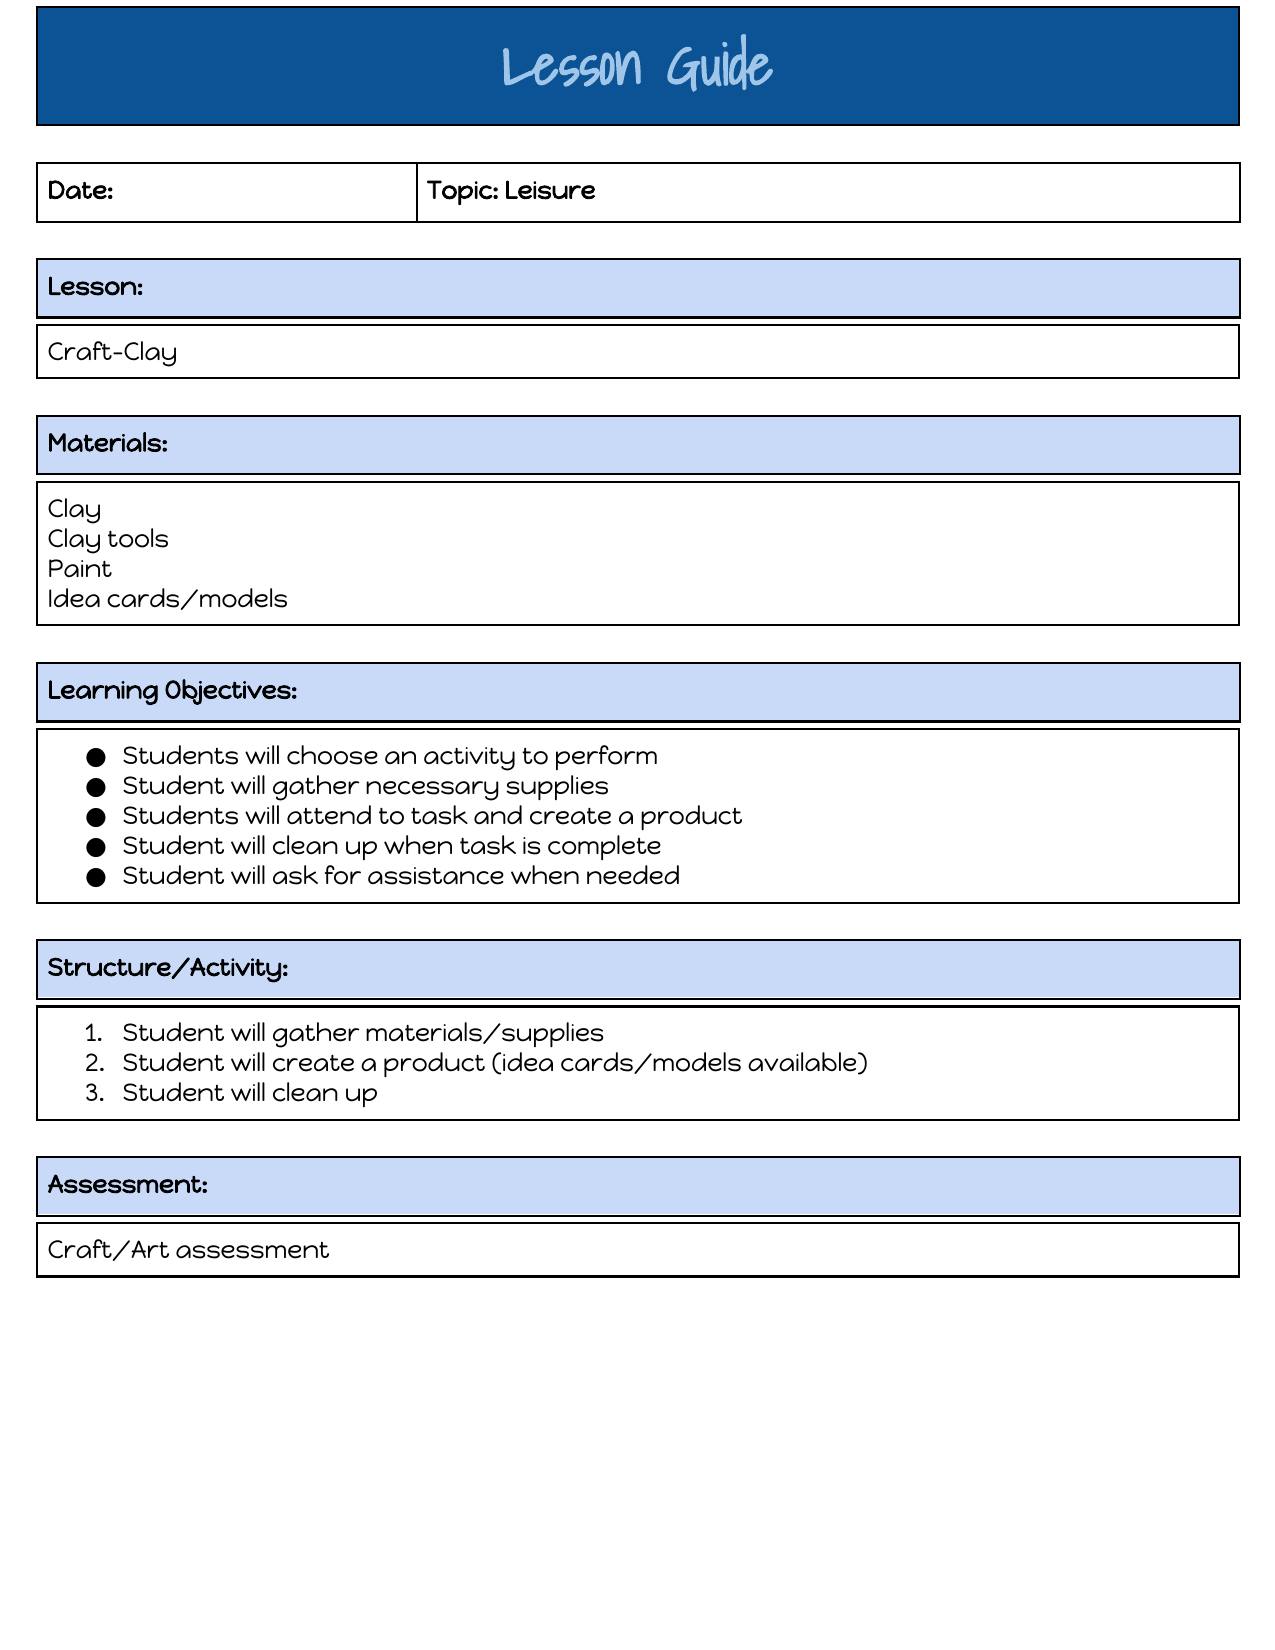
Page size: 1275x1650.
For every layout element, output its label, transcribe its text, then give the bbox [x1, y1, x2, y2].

table_header Materials: [38, 417, 1239, 473]
table_header Lesson: [38, 260, 1239, 316]
table_header Structure/Activity: [38, 941, 1239, 997]
table_header Lesson Guide [38, 8, 1238, 124]
table_header Assessment: [38, 1158, 1239, 1214]
table_header Craft/Art assessment [38, 1224, 1238, 1275]
table_header Topic: Leisure [418, 164, 1239, 221]
table_header Date: [38, 164, 416, 221]
table_header Craft-Clay [38, 326, 1238, 377]
table_header Student will gather materials/supplies Student will create a product (idea cards/models available) Student will clean up [38, 1008, 1238, 1118]
table_header Students will choose an activity to perform Student will gather necessary supplies Students will attend to task and create a product Student will clean up when task is complete Student will ask for assistance when needed [38, 730, 1238, 902]
table_header Learning Objectives: [38, 664, 1239, 720]
table_header Clay Clay tools Paint Idea cards/models [38, 483, 1238, 624]
